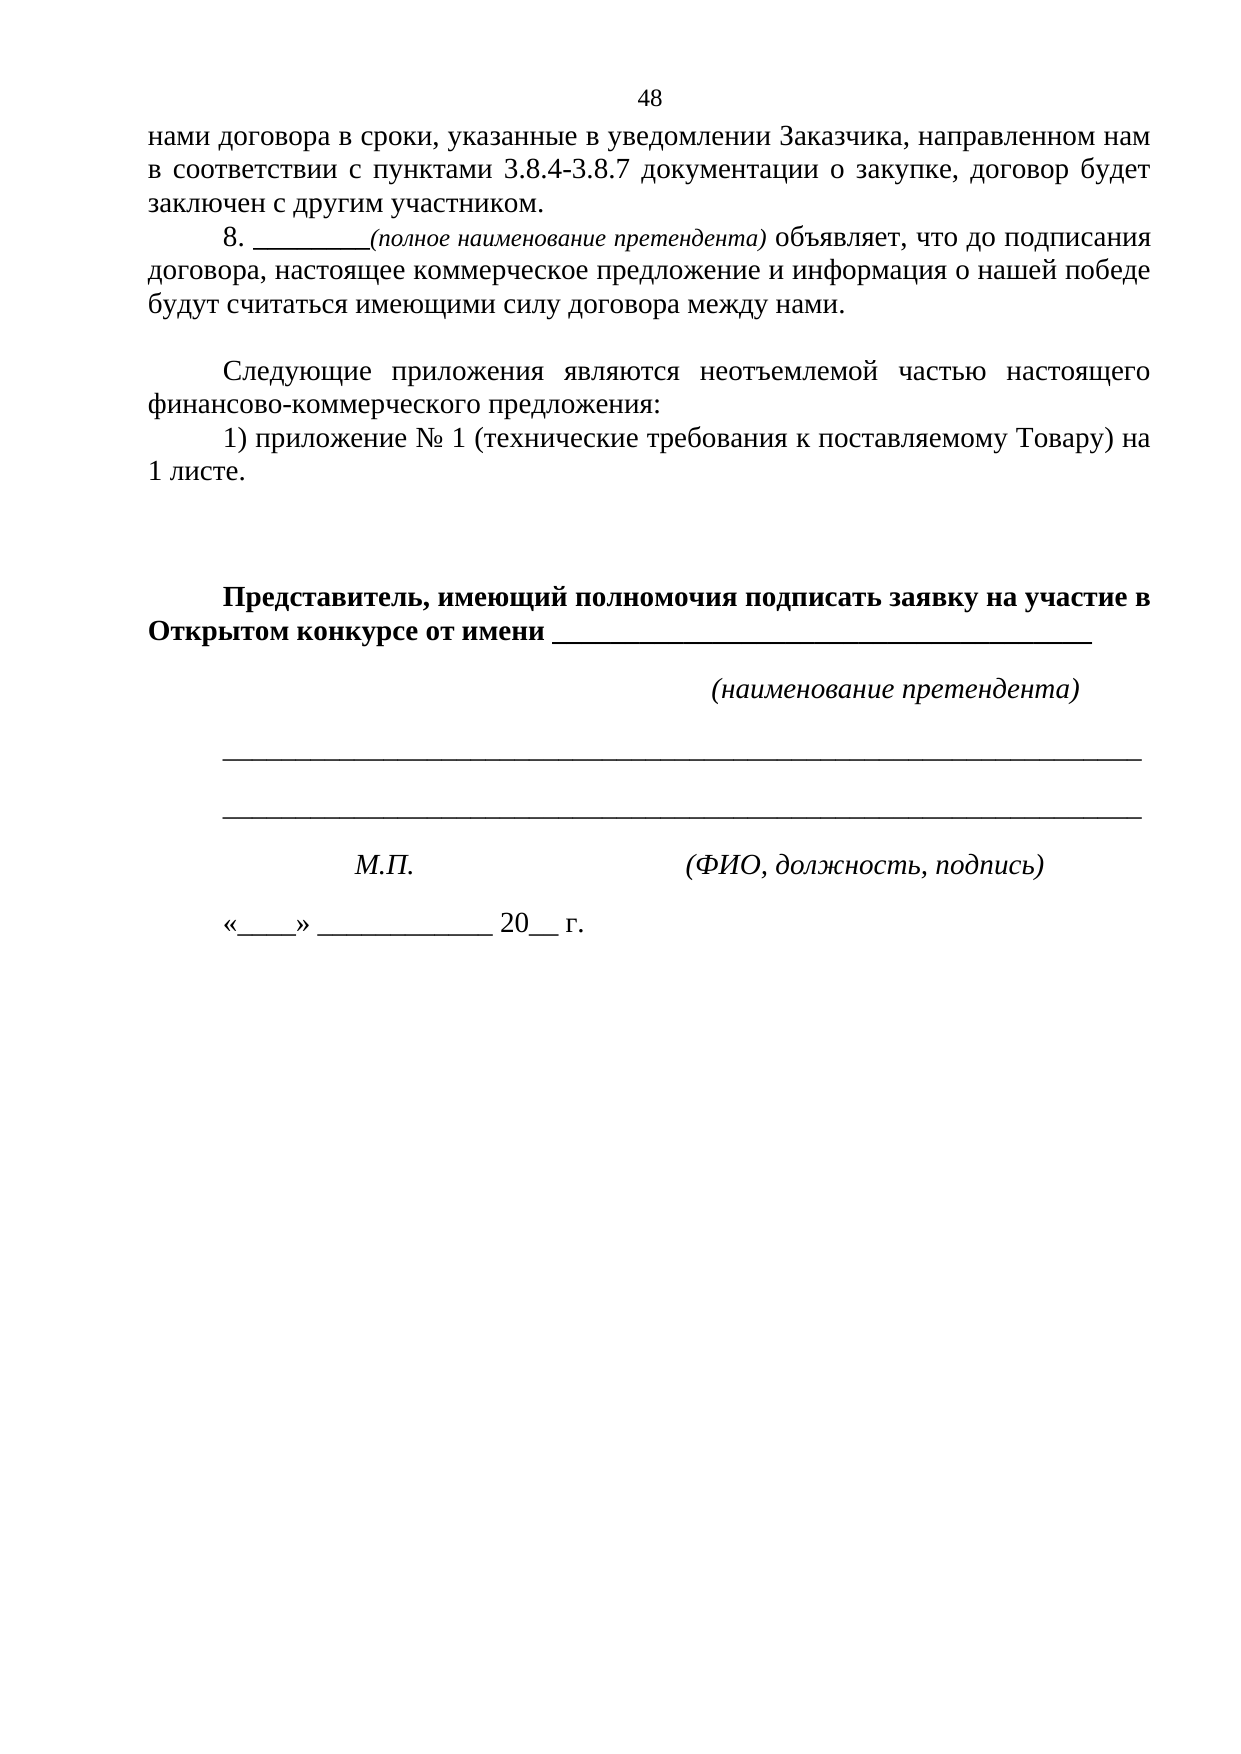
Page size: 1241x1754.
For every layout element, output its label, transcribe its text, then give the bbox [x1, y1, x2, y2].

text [148, 118, 1152, 219]
text (наименование претендента) [148, 671, 1152, 705]
text _______________________________________________________________ [148, 730, 1152, 763]
text 8. ________(полное наименование претендента) объявляет, что до подписания договора, настоящее коммерческое предложение и информация о нашей победе будут считаться имеющими силу договора между нами. [148, 219, 1152, 319]
text М.П. (ФИО, должность, подпись) [148, 847, 1152, 880]
text «____» ____________ 20__ г. [148, 905, 1152, 939]
text Представитель, имеющий полномочия подписать заявку на участие в Открытом конкурсе от имени _____________________________________ [148, 579, 1152, 646]
text Следующие приложения являются неотъемлемой частью настоящего финансово-коммерческого предложения: [148, 353, 1152, 420]
text _______________________________________________________________ [148, 788, 1152, 822]
text 1) приложение № 1 (технические требования к поставляемому Товару) на 1 листе. [148, 420, 1152, 487]
